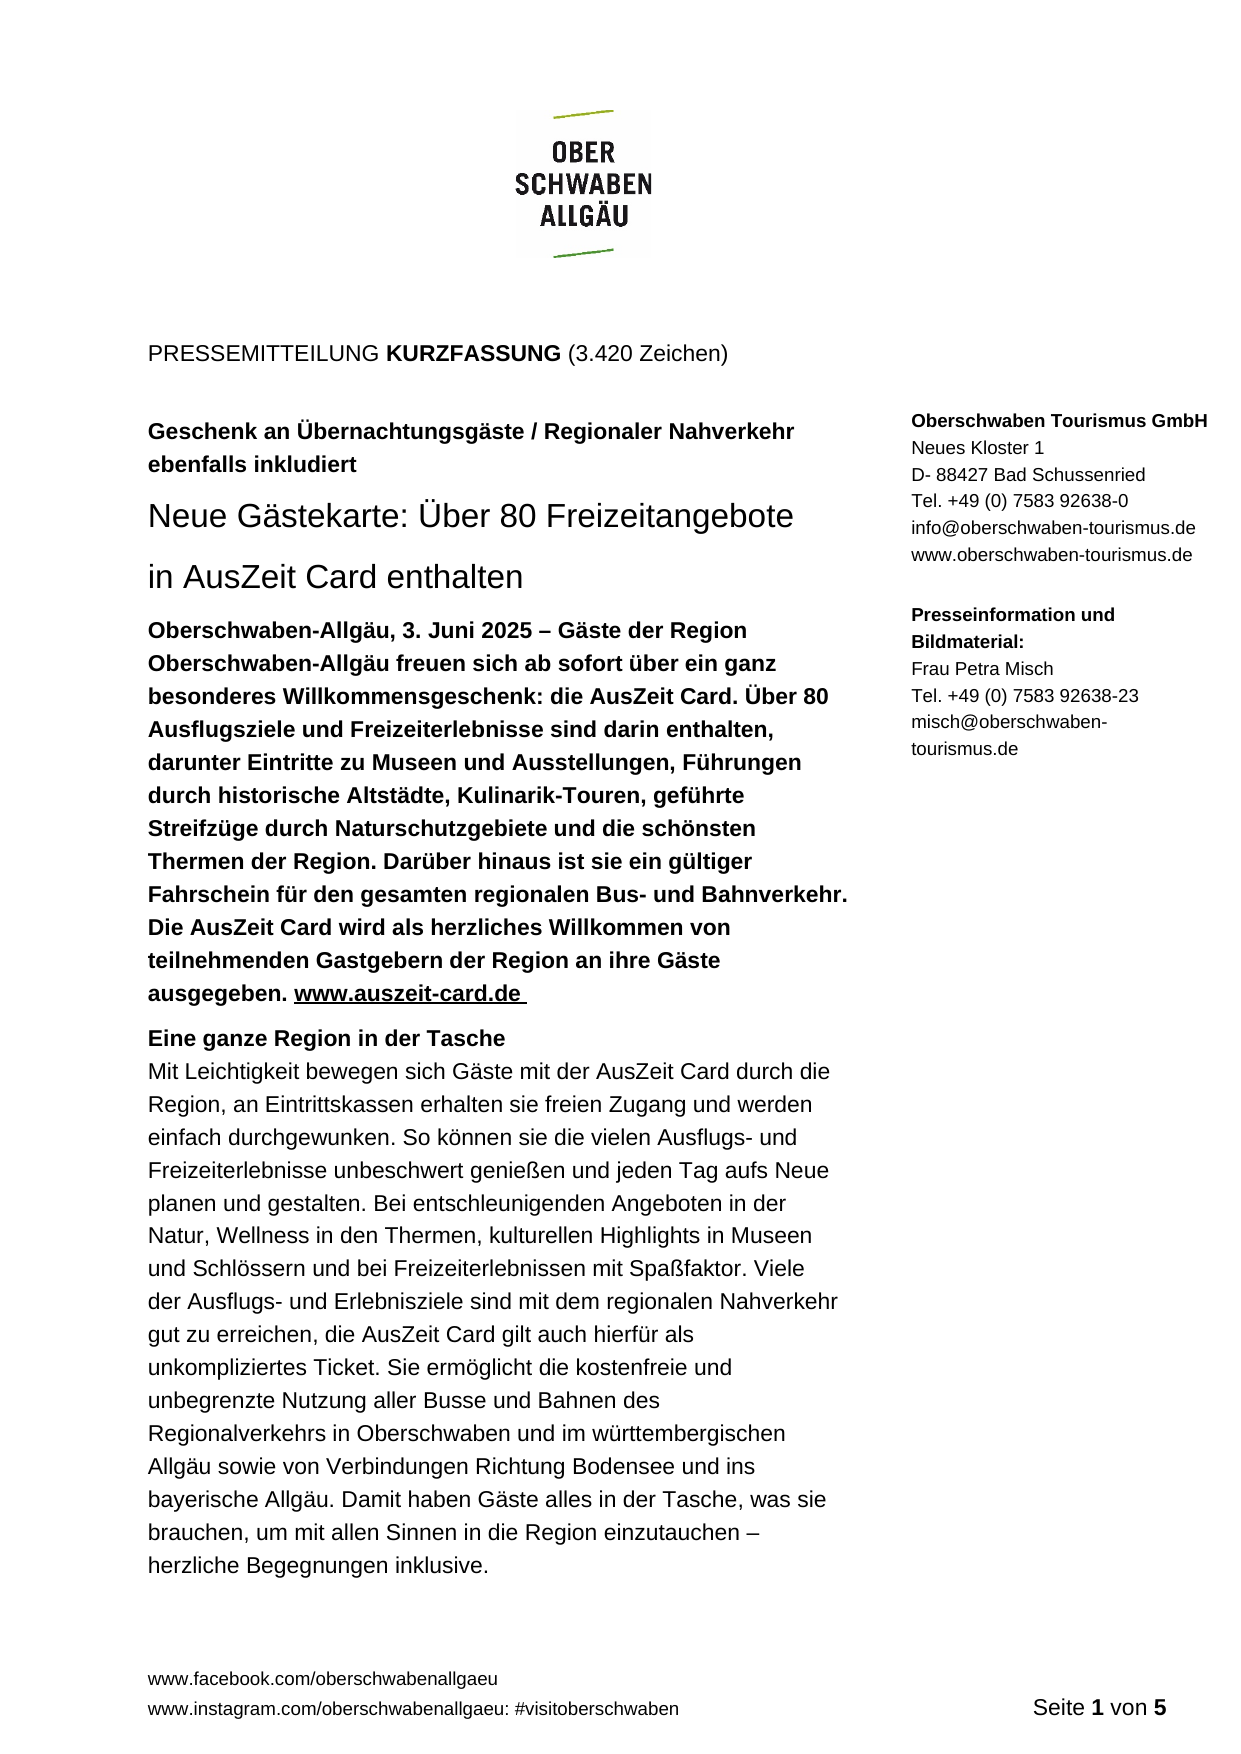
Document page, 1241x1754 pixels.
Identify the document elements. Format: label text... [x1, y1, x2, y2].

text Geschenk an Übernachtungsgäste / Regionaler Nahverkehr ebenfalls inkludiert [148, 418, 871, 477]
text Neue Gästekarte: Über 80 Freizeitangebote [148, 496, 856, 535]
text Oberschwaben-Allgäu, 3. Juni 2025 – Gäste der Region Oberschwaben-Allgäu freuen sich ab sofort über ein ganz besonderes Willkommensgeschenk: die AusZeit Card. Über 80 Ausflugsziele und Freizeiterlebnisse sind darin enthalten, darunter Eintritte zu Museen und Ausstellungen, Führungen durch historische Altstädte, Kulinarik-Touren, geführte Streifzüge durch Naturschutzgebiete und die schönsten Thermen der Region. Darüber hinaus ist sie ein gültiger Fahrschein für den gesamten regionalen Bus- und Bahnverkehr. Die AusZeit Card wird als herzliches Willkommen von teilnehmenden Gastgebern der Region an ihre Gäste ausgegeben. www.auszeit-card.de [148, 617, 856, 1006]
text Eine ganze Region in der Tasche Mit Leichtigkeit bewegen sich Gäste mit der AusZeit Card durch die Region, an Eintrittskassen erhalten sie freien Zugang und werden einfach durchgewunken. So können sie die vielen Ausflugs- und Freizeiterlebnisse unbeschwert genießen und jeden Tag aufs Neue planen und gestalten. Bei entschleunigenden Angeboten in der Natur, Wellness in den Thermen, kulturellen Highlights in Museen und Schlössern und bei Freizeiterlebnissen mit Spaßfaktor. Viele der Ausflugs- und Erlebnisziele sind mit dem regionalen Nahverkehr gut zu erreichen, die AusZeit Card gilt auch hierfür als unkompliziertes Ticket. Sie ermöglicht die kostenfreie und unbegrenzte Nutzung aller Busse und Bahnen des Regionalverkehrs in Oberschwaben und im württembergischen Allgäu sowie von Verbindungen Richtung Bodensee und ins bayerische Allgäu. Damit haben Gäste alles in der Tasche, was sie brauchen, um mit allen Sinnen in die Region einzutauchen – herzliche Begegnungen inklusive. [148, 1025, 842, 1578]
text in AusZeit Card enthalten [148, 557, 856, 595]
picture [515, 110, 652, 258]
text PRESSEMITTEILUNG KURZFASSUNG (3.420 Zeichen) [148, 340, 856, 399]
